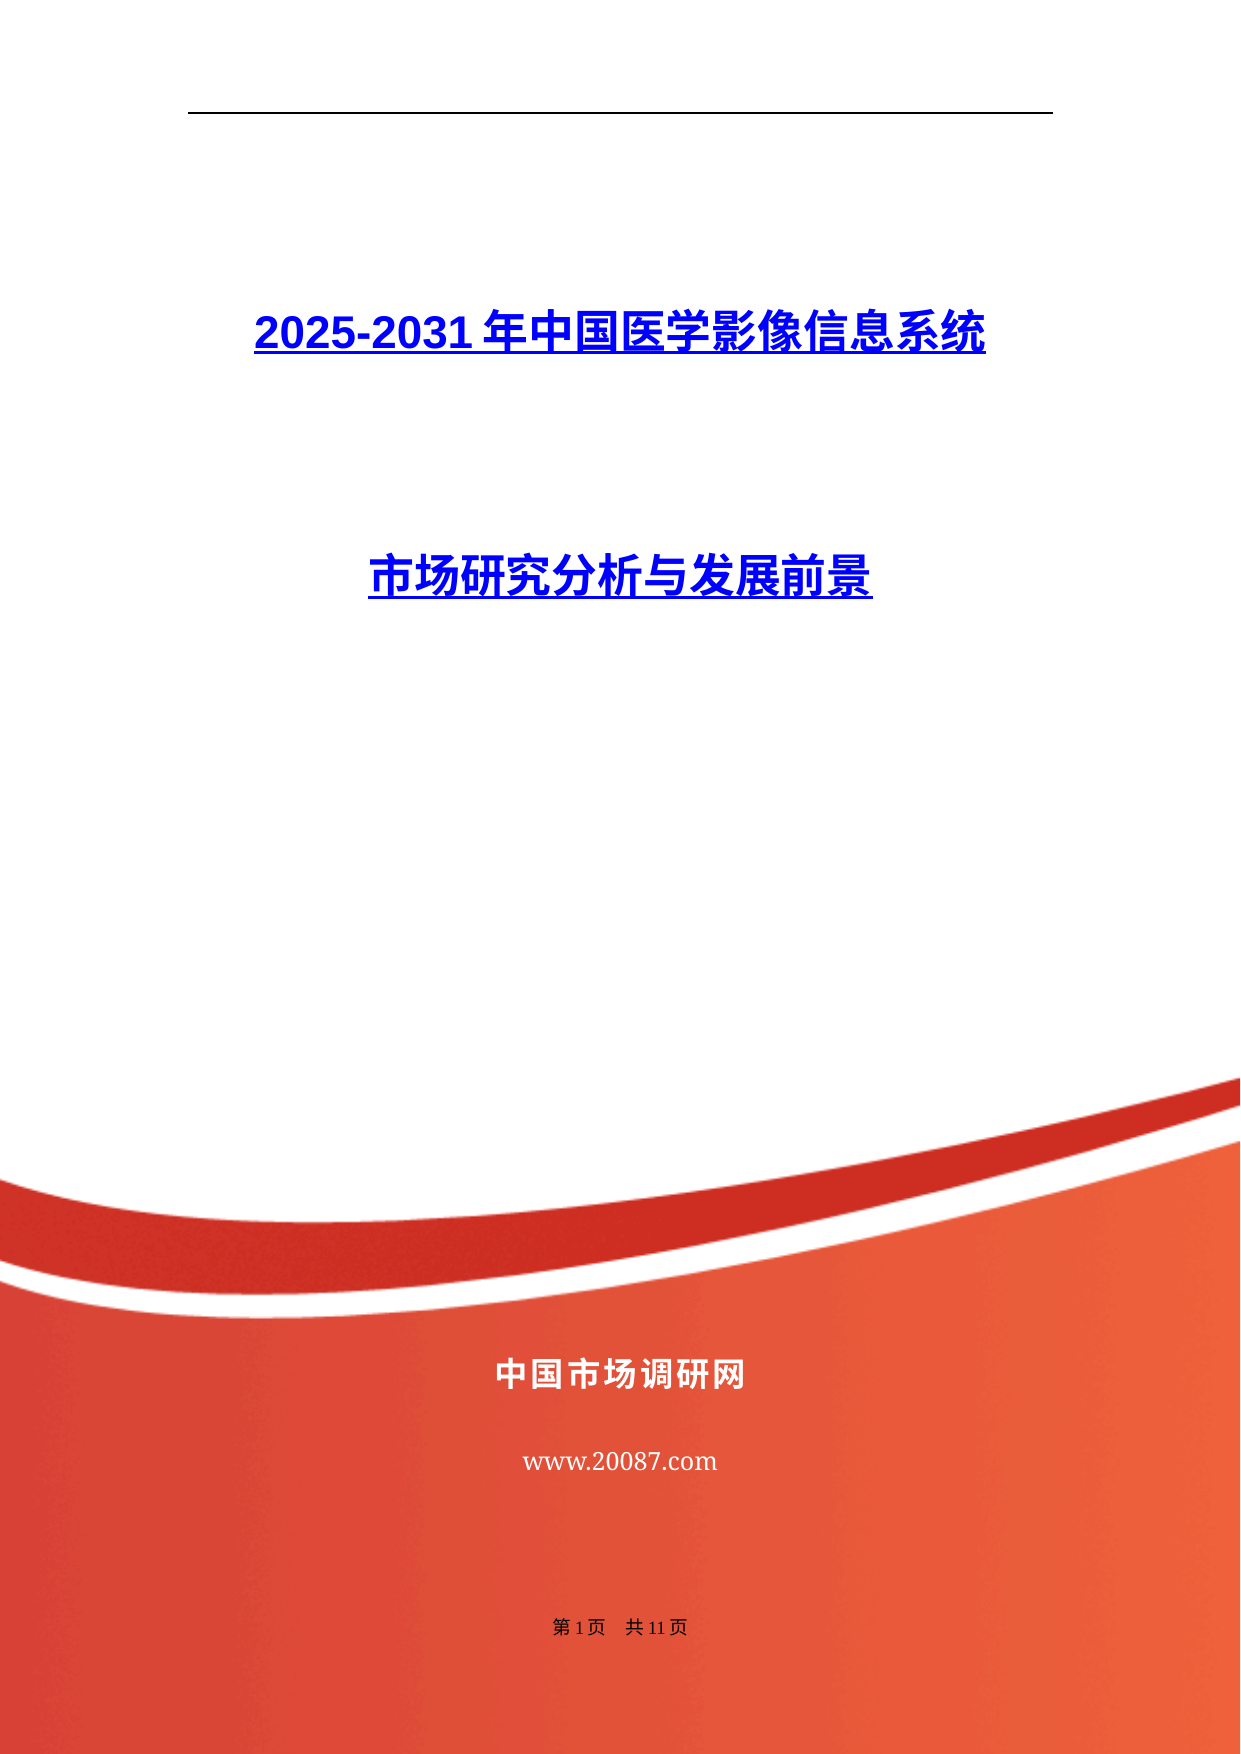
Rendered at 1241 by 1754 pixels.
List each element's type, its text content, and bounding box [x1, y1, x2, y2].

text www.20087.com [187, 1428, 1053, 1493]
table_header 2025-2031年中国医学影像信息系统市场研究分析与发展前景 [188, 207, 1053, 773]
subtitle 中国市场调研网 [187, 1339, 1053, 1404]
picture [0, 1006, 1241, 1754]
